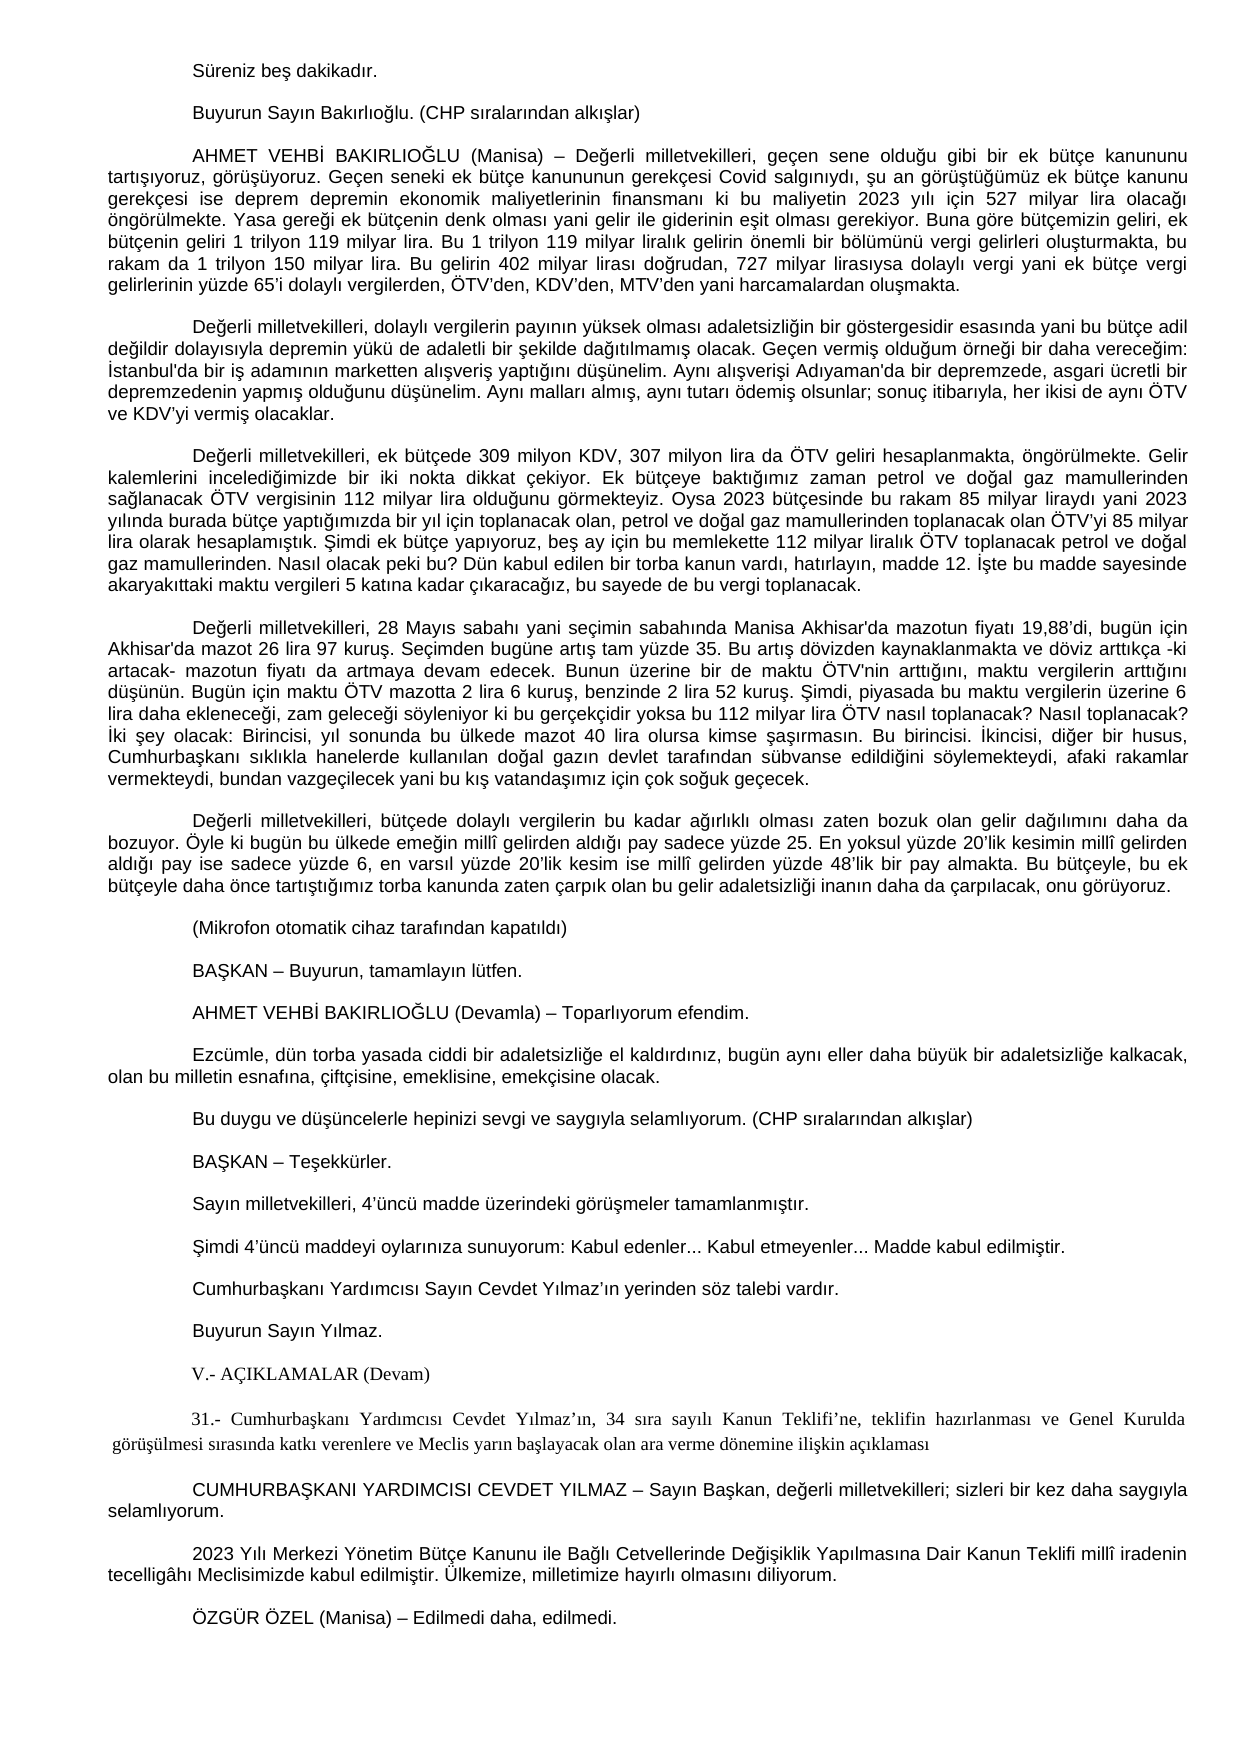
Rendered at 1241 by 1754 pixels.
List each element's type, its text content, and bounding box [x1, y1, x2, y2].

text 31.- Cumhurbaşkanı Yardımcısı Cevdet Yılmaz’ın, 34 sıra sayılı Kanun Teklifi’ne, teklifin hazırlanması ve Genel Kurulda görüşülmesi sırasında katkı verenlere ve Meclis yarın başlayacak olan ara verme dönemine ilişkin açıklaması [112, 1408, 1187, 1454]
text BAŞKAN – Buyurun, tamamlayın lütfen. [108, 959, 1189, 981]
text Değerli milletvekilleri, ek bütçede 309 milyon KDV, 307 milyon lira da ÖTV geliri hesaplanmakta, öngörülmekte. Gelir kalemlerini incelediğimizde bir iki nokta dikkat çekiyor. Ek bütçeye baktığımız zaman petrol ve doğal gaz mamullerinden sağlanacak ÖTV vergisinin 112 milyar lira olduğunu görmekteyiz. Oysa 2023 bütçesinde bu rakam 85 milyar liraydı yani 2023 yılında burada bütçe yaptığımızda bir yıl için toplanacak olan, petrol ve doğal gaz mamullerinden toplanacak olan ÖTV’yi 85 milyar lira olarak hesaplamıştık. Şimdi ek bütçe yapıyoruz, beş ay için bu memlekette 112 milyar liralık ÖTV toplanacak petrol ve doğal gaz mamullerinden. Nasıl olacak peki bu? Dün kabul edilen bir torba kanun vardı, hatırlayın, madde 12. İşte bu madde sayesinde akaryakıttaki maktu vergileri 5 katına kadar çıkaracağız, bu sayede de bu vergi toplanacak. [108, 445, 1189, 596]
text V.- AÇIKLAMALAR (Devam) [112, 1363, 1187, 1384]
text CUMHURBAŞKANI YARDIMCISI CEVDET YILMAZ – Sayın Başkan, değerli milletvekilleri; sizleri bir kez daha saygıyla selamlıyorum. [108, 1479, 1189, 1522]
text Değerli milletvekilleri, 28 Mayıs sabahı yani seçimin sabahında Manisa Akhisar'da mazotun fiyatı 19,88’di, bugün için Akhisar'da mazot 26 lira 97 kuruş. Seçimden bugüne artış tam yüzde 35. Bu artış dövizden kaynaklanmakta ve döviz arttıkça -ki artacak- mazotun fiyatı da artmaya devam edecek. Bunun üzerine bir de maktu ÖTV'nin arttığını, maktu vergilerin arttığını düşünün. Bugün için maktu ÖTV mazotta 2 lira 6 kuruş, benzinde 2 lira 52 kuruş. Şimdi, piyasada bu maktu vergilerin üzerine 6 lira daha ekleneceği, zam geleceği söyleniyor ki bu gerçekçidir yoksa bu 112 milyar lira ÖTV nasıl toplanacak? Nasıl toplanacak? İki şey olacak: Birincisi, yıl sonunda bu ülkede mazot 40 lira olursa kimse şaşırmasın. Bu birincisi. İkincisi, diğer bir husus, Cumhurbaşkanı sıklıkla hanelerde kullanılan doğal gazın devlet tarafından sübvanse edildiğini söylemekteydi, afaki rakamlar vermekteydi, bundan vazgeçilecek yani bu kış vatandaşımız için çok soğuk geçecek. [108, 617, 1189, 789]
text Bu duygu ve düşüncelerle hepinizi sevgi ve saygıyla selamlıyorum. (CHP sıralarından alkışlar) [108, 1108, 1189, 1130]
text Şimdi 4’üncü maddeyi oylarınıza sunuyorum: Kabul edenler... Kabul etmeyenler... Madde kabul edilmiştir. [108, 1235, 1189, 1257]
text Buyurun Sayın Bakırlıoğlu. (CHP sıralarından alkışlar) [108, 102, 1189, 124]
text AHMET VEHBİ BAKIRLIOĞLU (Manisa) – Değerli milletvekilleri, geçen sene olduğu gibi bir ek bütçe kanununu tartışıyoruz, görüşüyoruz. Geçen seneki ek bütçe kanununun gerekçesi Covid salgınıydı, şu an görüştüğümüz ek bütçe kanunu gerekçesi ise deprem depremin ekonomik maliyetlerinin finansmanı ki bu maliyetin 2023 yılı için 527 milyar lira olacağı öngörülmekte. Yasa gereği ek bütçenin denk olması yani gelir ile giderinin eşit olması gerekiyor. Buna göre bütçemizin geliri, ek bütçenin geliri 1 trilyon 119 milyar lira. Bu 1 trilyon 119 milyar liralık gelirin önemli bir bölümünü vergi gelirleri oluşturmakta, bu rakam da 1 trilyon 150 milyar lira. Bu gelirin 402 milyar lirası doğrudan, 727 milyar lirasıysa dolaylı vergi yani ek bütçe vergi gelirlerinin yüzde 65’i dolaylı vergilerden, ÖTV’den, KDV’den, MTV’den yani harcamalardan oluşmakta. [108, 144, 1189, 295]
text ÖZGÜR ÖZEL (Manisa) – Edilmedi daha, edilmedi. [108, 1607, 1189, 1628]
text (Mikrofon otomatik cihaz tarafından kapatıldı) [108, 917, 1189, 939]
text Cumhurbaşkanı Yardımcısı Sayın Cevdet Yılmaz’ın yerinden söz talebi vardır. [108, 1278, 1189, 1299]
text Buyurun Sayın Yılmaz. [108, 1320, 1189, 1342]
text Süreniz beş dakikadır. [108, 60, 1189, 81]
text AHMET VEHBİ BAKIRLIOĞLU (Devamla) – Toparlıyorum efendim. [108, 1002, 1189, 1023]
text Değerli milletvekilleri, bütçede dolaylı vergilerin bu kadar ağırlıklı olması zaten bozuk olan gelir dağılımını daha da bozuyor. Öyle ki bugün bu ülkede emeğin millî gelirden aldığı pay sadece yüzde 25. En yoksul yüzde 20’lik kesimin millî gelirden aldığı pay ise sadece yüzde 6, en varsıl yüzde 20’lik kesim ise millî gelirden yüzde 48’lik bir pay almakta. Bu bütçeyle, bu ek bütçeyle daha önce tartıştığımız torba kanunda zaten çarpık olan bu gelir adaletsizliği inanın daha da çarpılacak, onu görüyoruz. [108, 810, 1189, 896]
text Ezcümle, dün torba yasada ciddi bir adaletsizliğe el kaldırdınız, bugün aynı eller daha büyük bir adaletsizliğe kalkacak, olan bu milletin esnafına, çiftçisine, emeklisine, emekçisine olacak. [108, 1044, 1189, 1087]
text Sayın milletvekilleri, 4’üncü madde üzerindeki görüşmeler tamamlanmıştır. [108, 1193, 1189, 1214]
text BAŞKAN – Teşekkürler. [108, 1151, 1189, 1172]
text Değerli milletvekilleri, dolaylı vergilerin payının yüksek olması adaletsizliğin bir göstergesidir esasında yani bu bütçe adil değildir dolayısıyla depremin yükü de adaletli bir şekilde dağıtılmamış olacak. Geçen vermiş olduğum örneği bir daha vereceğim: İstanbul'da bir iş adamının marketten alışveriş yaptığını düşünelim. Aynı alışverişi Adıyaman'da bir depremzede, asgari ücretli bir depremzedenin yapmış olduğunu düşünelim. Aynı malları almış, aynı tutarı ödemiş olsunlar; sonuç itibarıyla, her ikisi de aynı ÖTV ve KDV’yi vermiş olacaklar. [108, 316, 1189, 424]
text 2023 Yılı Merkezi Yönetim Bütçe Kanunu ile Bağlı Cetvellerinde Değişiklik Yapılmasına Dair Kanun Teklifi millî iradenin tecelligâhı Meclisimizde kabul edilmiştir. Ülkemize, milletimize hayırlı olmasını diliyorum. [108, 1543, 1189, 1586]
